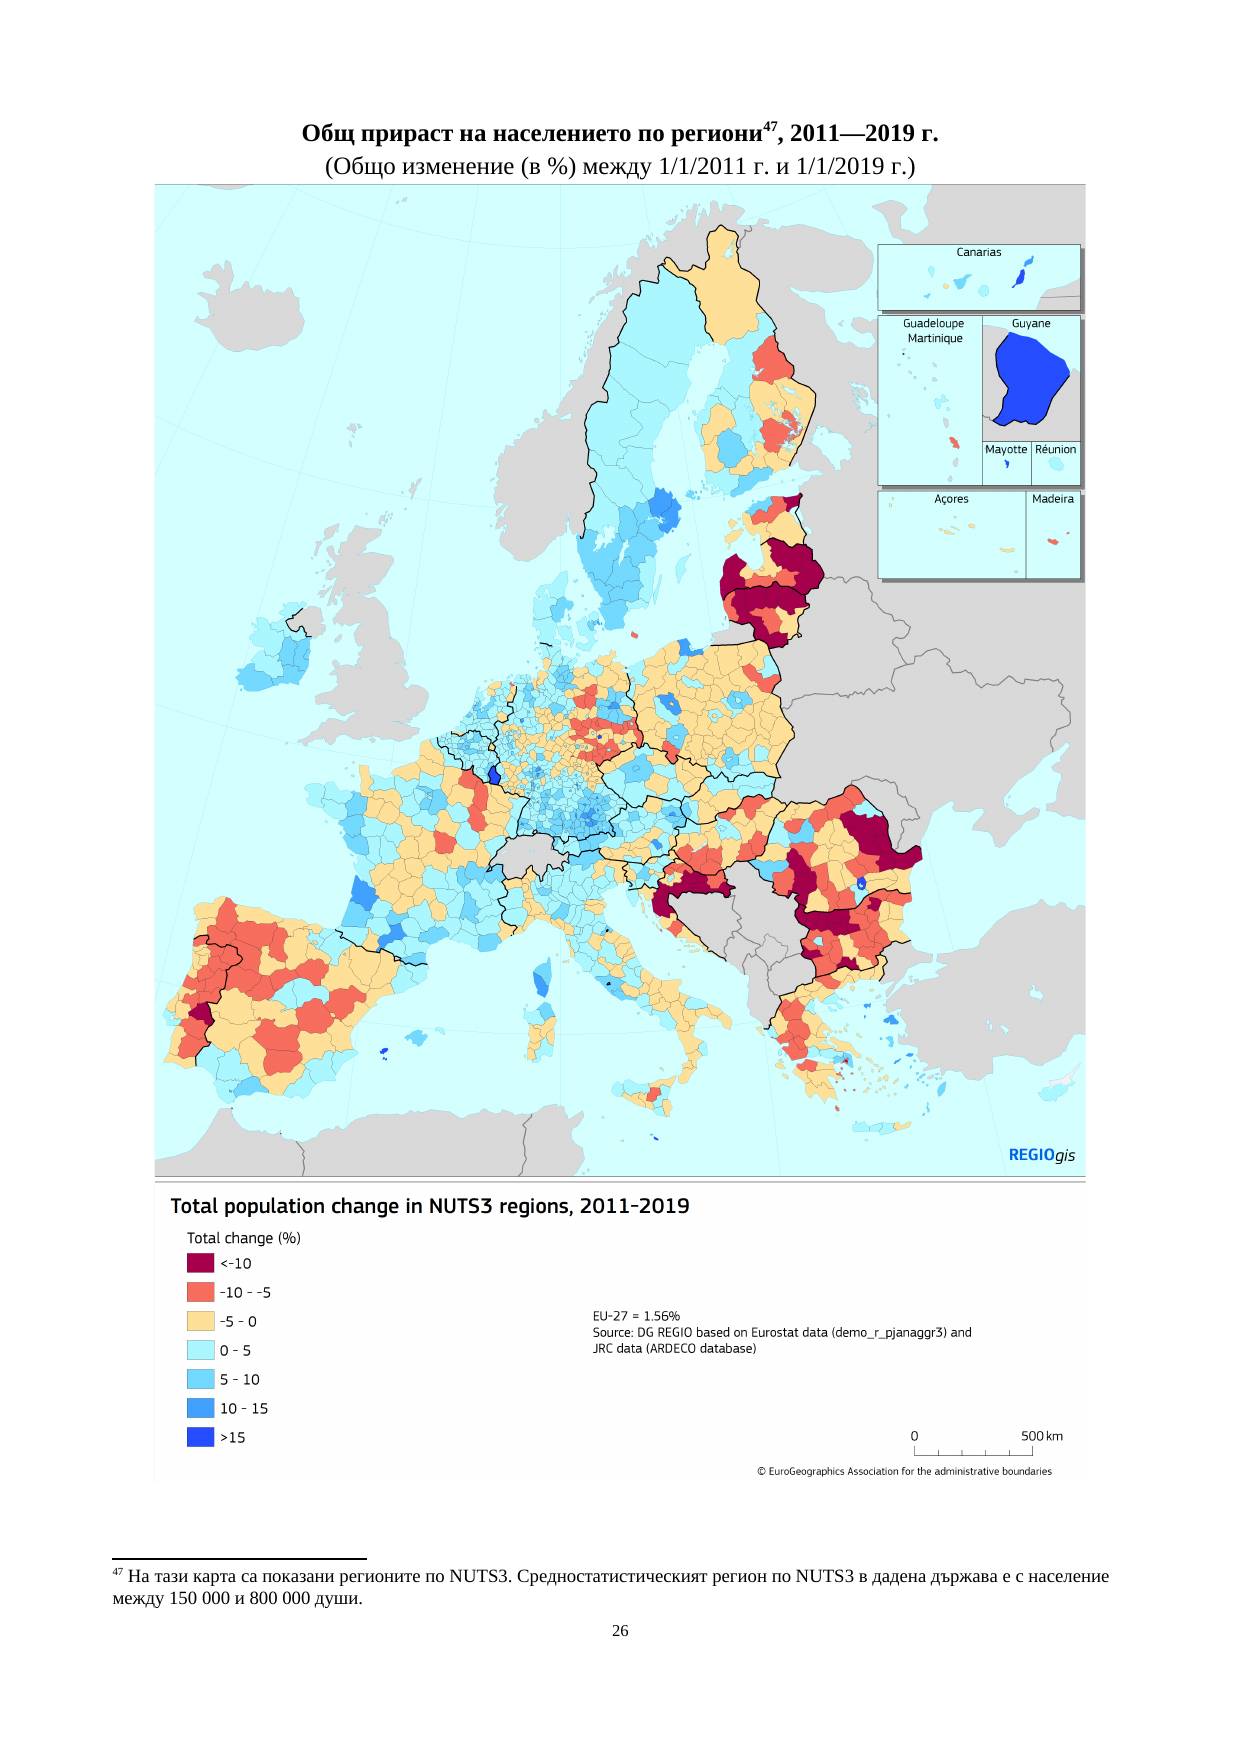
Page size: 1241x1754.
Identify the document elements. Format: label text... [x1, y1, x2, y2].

text (Общо изменение (в %) между 1/1/2011 г. и 1/1/2019 г.) [112, 151, 1128, 180]
picture [154, 184, 1086, 1483]
text Общ прираст на населението по региони, 2011—2019 г. [112, 118, 1128, 147]
